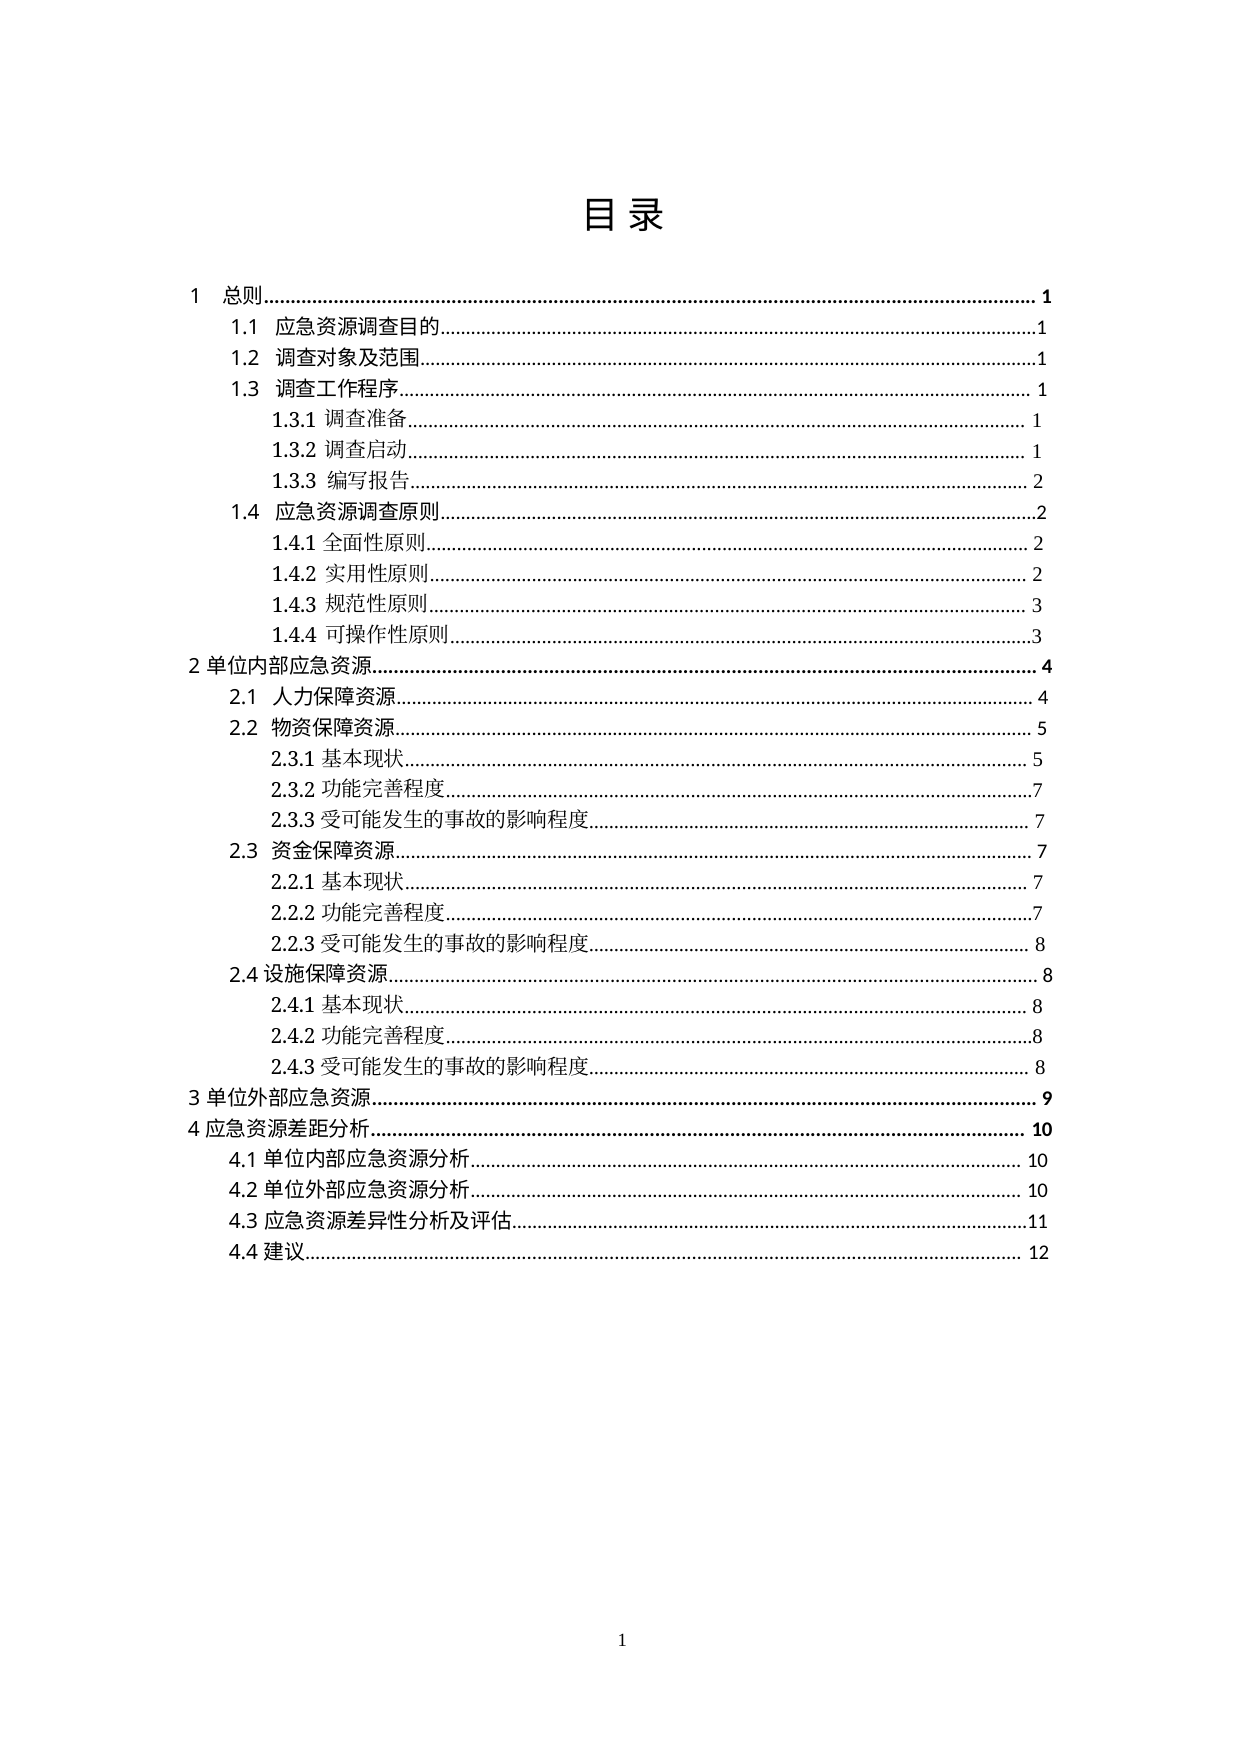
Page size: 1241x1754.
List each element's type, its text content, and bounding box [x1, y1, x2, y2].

text 目 录 [186, 194, 1054, 237]
